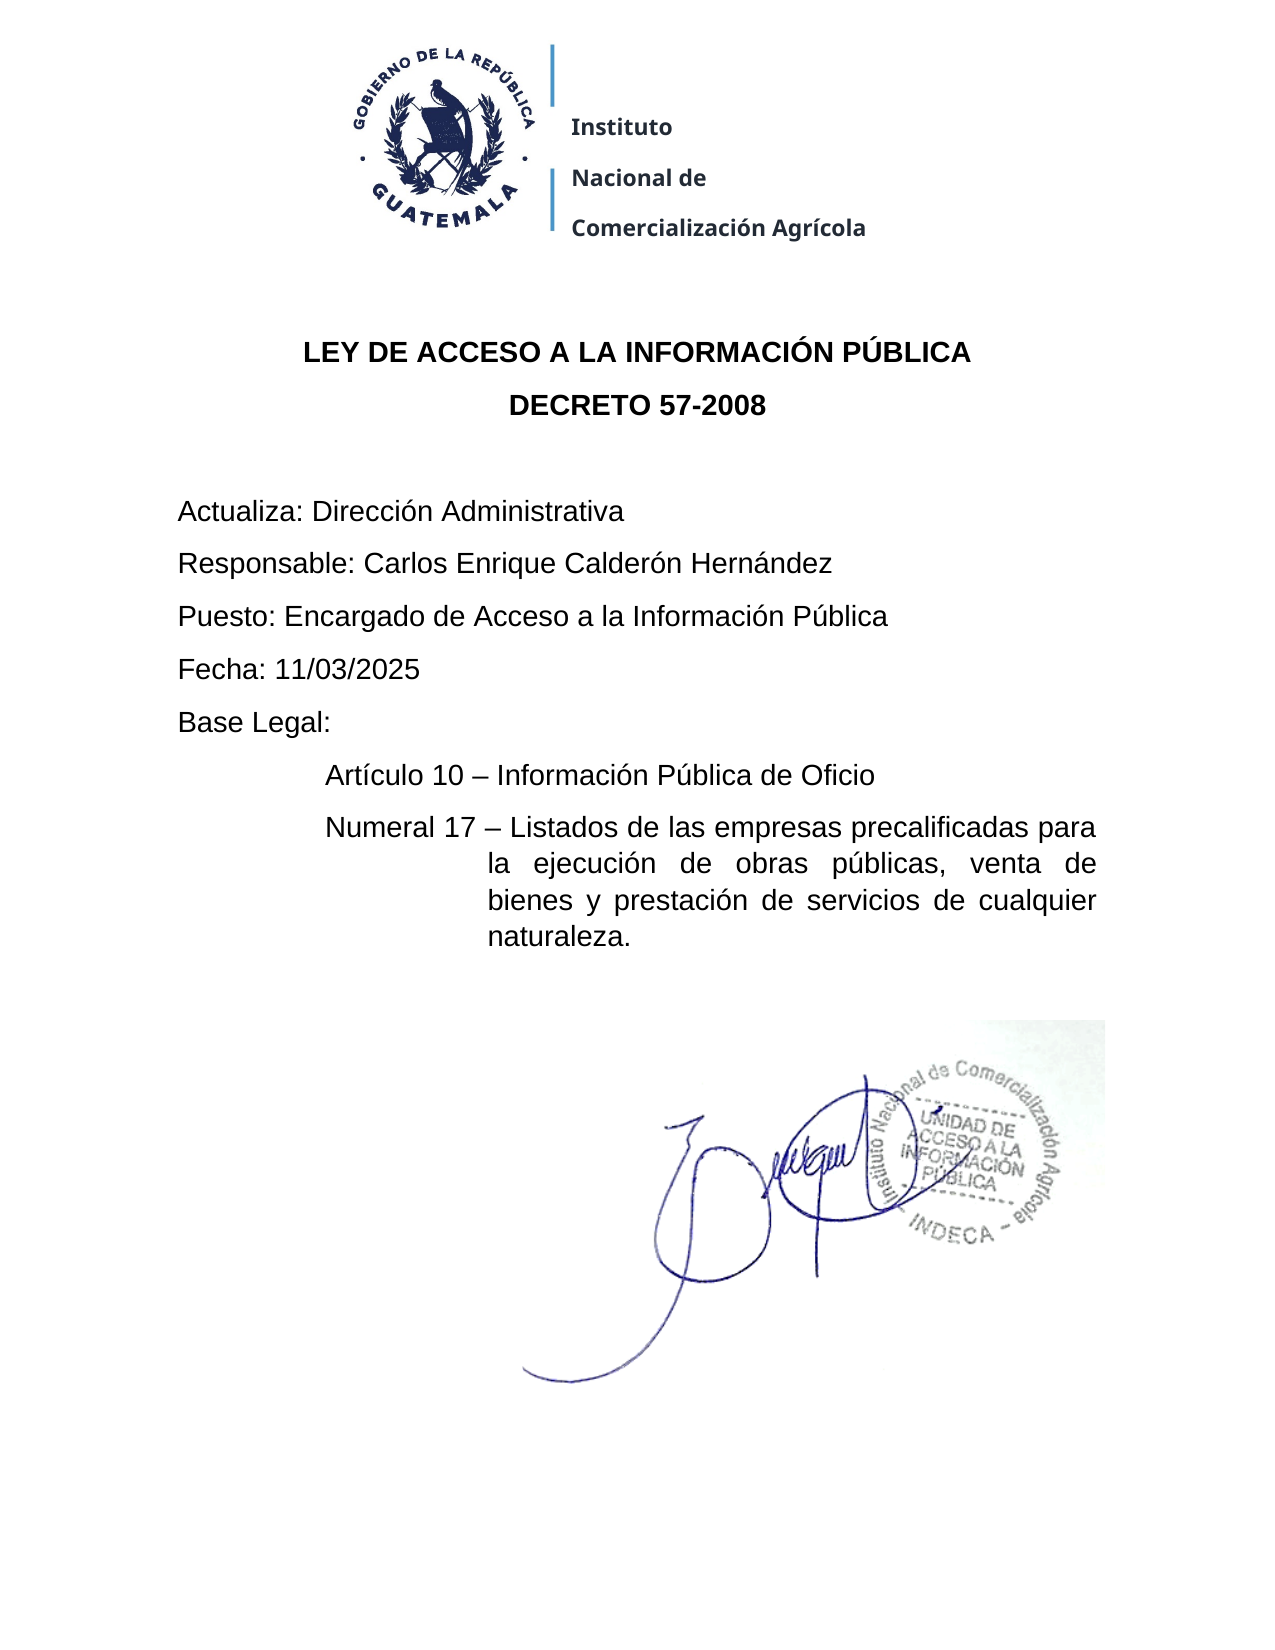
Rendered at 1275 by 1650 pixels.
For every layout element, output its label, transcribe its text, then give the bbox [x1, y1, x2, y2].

text Artículo 10 – Información Pública de Oficio [177, 758, 1098, 791]
picture [522, 1020, 1106, 1404]
text Puesto: Encargado de Acceso a la Información Pública [177, 599, 1098, 633]
text Responsable: Carlos Enrique Calderón Hernández [177, 546, 1098, 580]
text DECRETO 57-2008 [177, 388, 1098, 421]
text Actualiza: Dirección Administrativa [177, 493, 1098, 527]
text LEY DE ACCESO A LA INFORMACIÓN PÚBLICA [177, 335, 1098, 369]
text Numeral 17 – Listados de las empresas precalificadas para la ejecución de obras públicas, venta de bienes y prestación de servicios de cualquier naturaleza. [325, 810, 1098, 952]
text Fecha: 11/03/2025 [177, 652, 1098, 686]
text Base Legal: [177, 705, 1098, 738]
